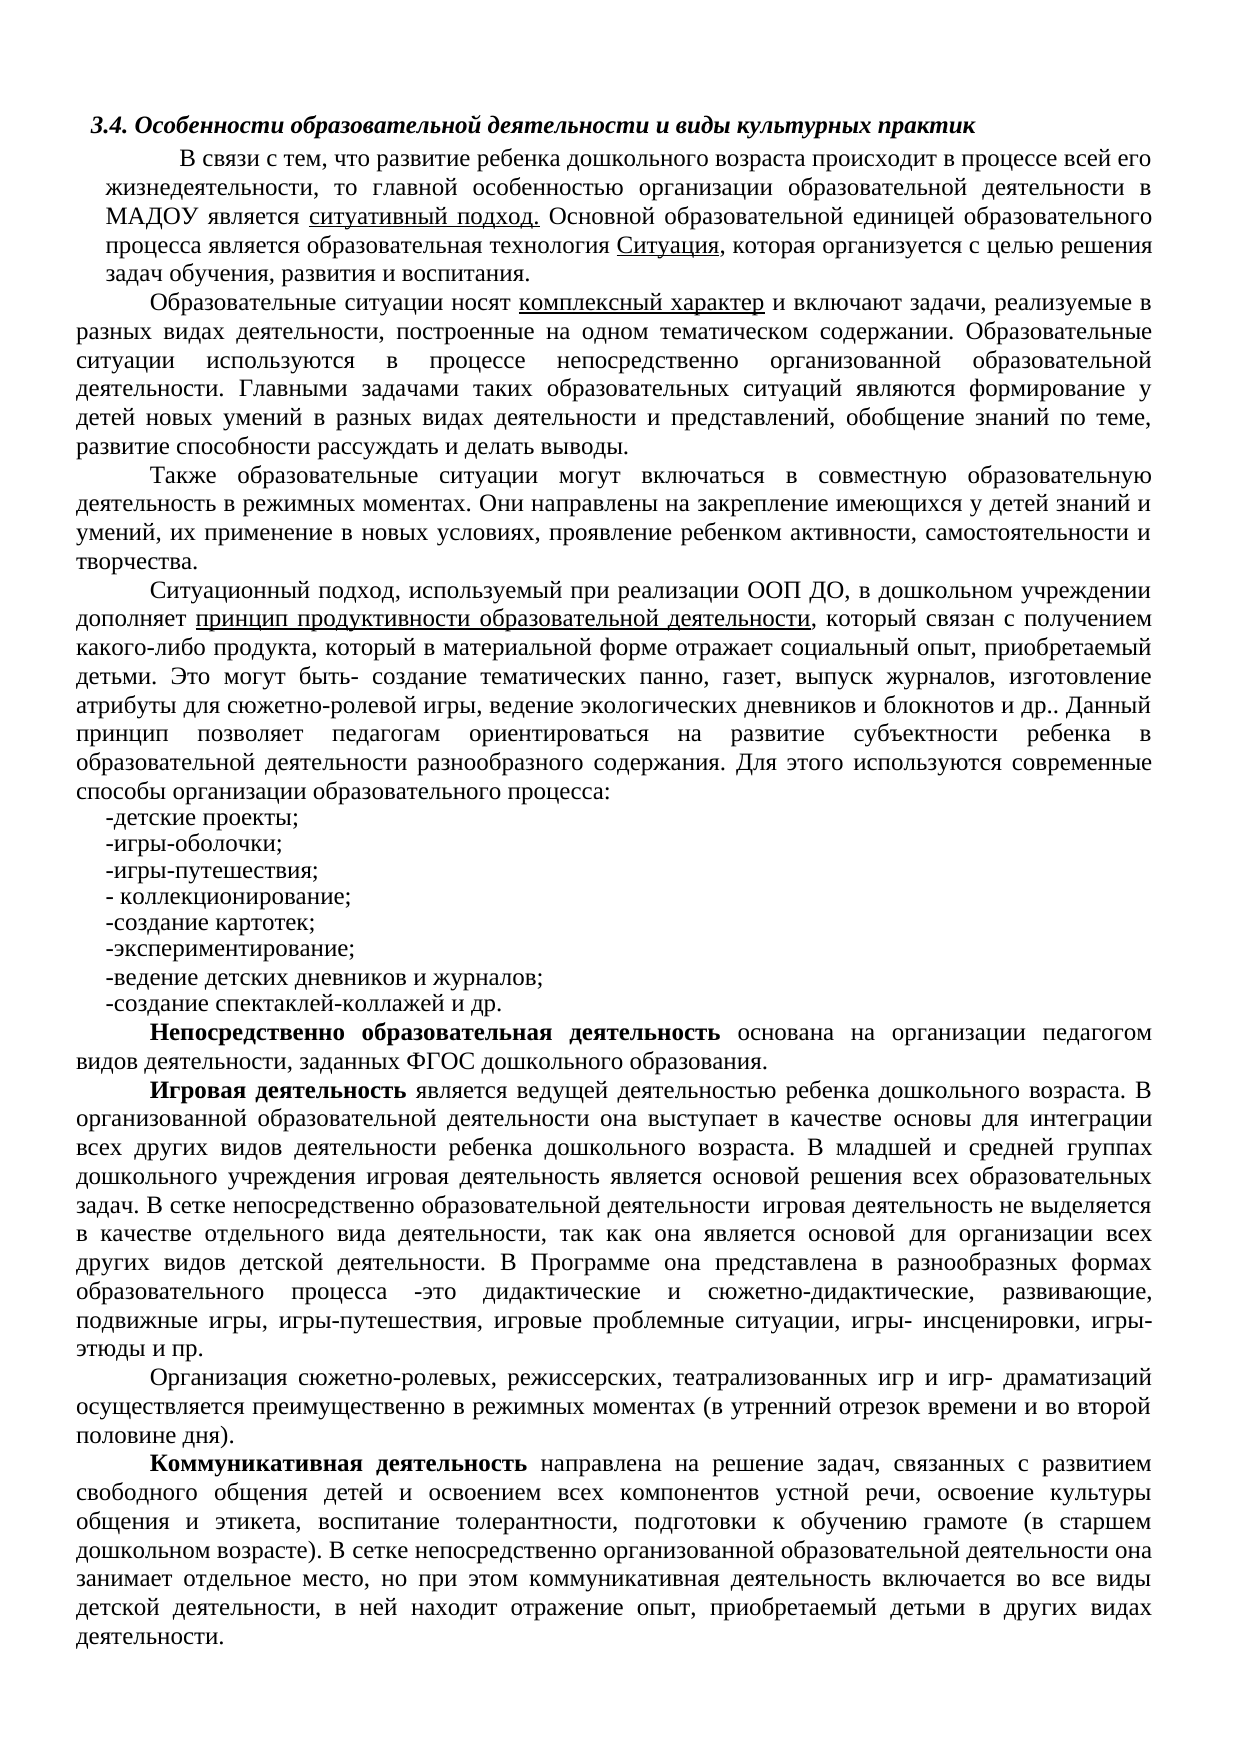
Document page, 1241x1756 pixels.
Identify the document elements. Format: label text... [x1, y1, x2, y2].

text -ведение детских дневников и журналов; [76, 962, 1152, 991]
text Образовательные ситуации носят комплексный характер и включают задачи, реализуемые в разных видах деятельности, построенные на одном тематическом содержании. Образовательные ситуации используются в процессе непосредственно организованной образовательной деятельности. Главными задачами таких образовательных ситуаций являются формирование у детей новых умений в разных видах деятельности и представлений, обобщение знаний по теме, развитие способности рассуждать и делать выводы. [76, 287, 1152, 460]
text -создание картотек; [76, 910, 1152, 936]
text - коллекционирование; [76, 883, 1152, 910]
text -игры-оболочки; [76, 831, 1152, 857]
text -экспериментирование; [76, 936, 1152, 962]
text Непосредственно образовательная деятельность основана на организации педагогом видов деятельности, заданных ФГОС дошкольного образования. [76, 1017, 1152, 1075]
text -создание спектаклей-коллажей и др. [76, 991, 1152, 1017]
text -детские проекты; [76, 805, 1152, 831]
text Игровая деятельность является ведущей деятельностью ребенка дошкольного возраста. В организованной образовательной деятельности она выступает в качестве основы для интеграции всех других видов деятельности ребенка дошкольного возраста. В младшей и средней группах дошкольного учреждения игровая деятельность является основой решения всех образовательных задач. В сетке непосредственно образовательной деятельности игровая деятельность не выделяется в качестве отдельного вида деятельности, так как она является основой для организации всех других видов детской деятельности. В Программе она представлена в разнообразных формах образовательного процесса -это дидактические и сюжетно-дидактические, развивающие, подвижные игры, игры-путешествия, игровые проблемные ситуации, игры- инсценировки, игры-этюды и пр. [76, 1075, 1152, 1362]
text -игры-путешествия; [76, 857, 1152, 883]
text Ситуационный подход, используемый при реализации ООП ДО, в дошкольном учреждении дополняет принцип продуктивности образовательной деятельности, который связан с получением какого-либо продукта, который в материальной форме отражает социальный опыт, приобретаемый детьми. Это могут быть- создание тематических панно, газет, выпуск журналов, изготовление атрибуты для сюжетно-ролевой игры, ведение экологических дневников и блокнотов и др.. Данный принцип позволяет педагогам ориентироваться на развитие субъектности ребенка в образовательной деятельности разнообразного содержания. Для этого используются современные способы организации образовательного процесса: [76, 575, 1152, 805]
text Также образовательные ситуации могут включаться в совместную образовательную деятельность в режимных моментах. Они направлены на закрепление имеющихся у детей знаний и умений, их применение в новых условиях, проявление ребенком активности, самостоятельности и творчества. [76, 460, 1152, 575]
text В связи с тем, что развитие ребенка дошкольного возраста происходит в процессе всей его жизнедеятельности, то главной особенностью организации образовательной деятельности в МАДОУ является ситуативный подход. Основной образовательной единицей образовательного процесса является образовательная технология Ситуация, которая организуется с целью решения задач обучения, развития и воспитания. [105, 143, 1152, 287]
text Организация сюжетно-ролевых, режиссерских, театрализованных игр и игр- драматизаций осуществляется преимущественно в режимных моментах (в утренний отрезок времени и во второй половине дня). [76, 1362, 1152, 1448]
text Коммуникативная деятельность направлена на решение задач, связанных с развитием свободного общения детей и освоением всех компонентов устной речи, освоение культуры общения и этикета, воспитание толерантности, подготовки к обучению грамоте (в старшем дошкольном возрасте). В сетке непосредственно организованной образовательной деятельности она занимает отдельное место, но при этом коммуникативная деятельность включается во все виды детской деятельности, в ней находит отражение опыт, приобретаемый детьми в других видах деятельности. [76, 1448, 1152, 1650]
text 3.4. Особенности образовательной деятельности и виды культурных практик [17, 110, 1152, 139]
